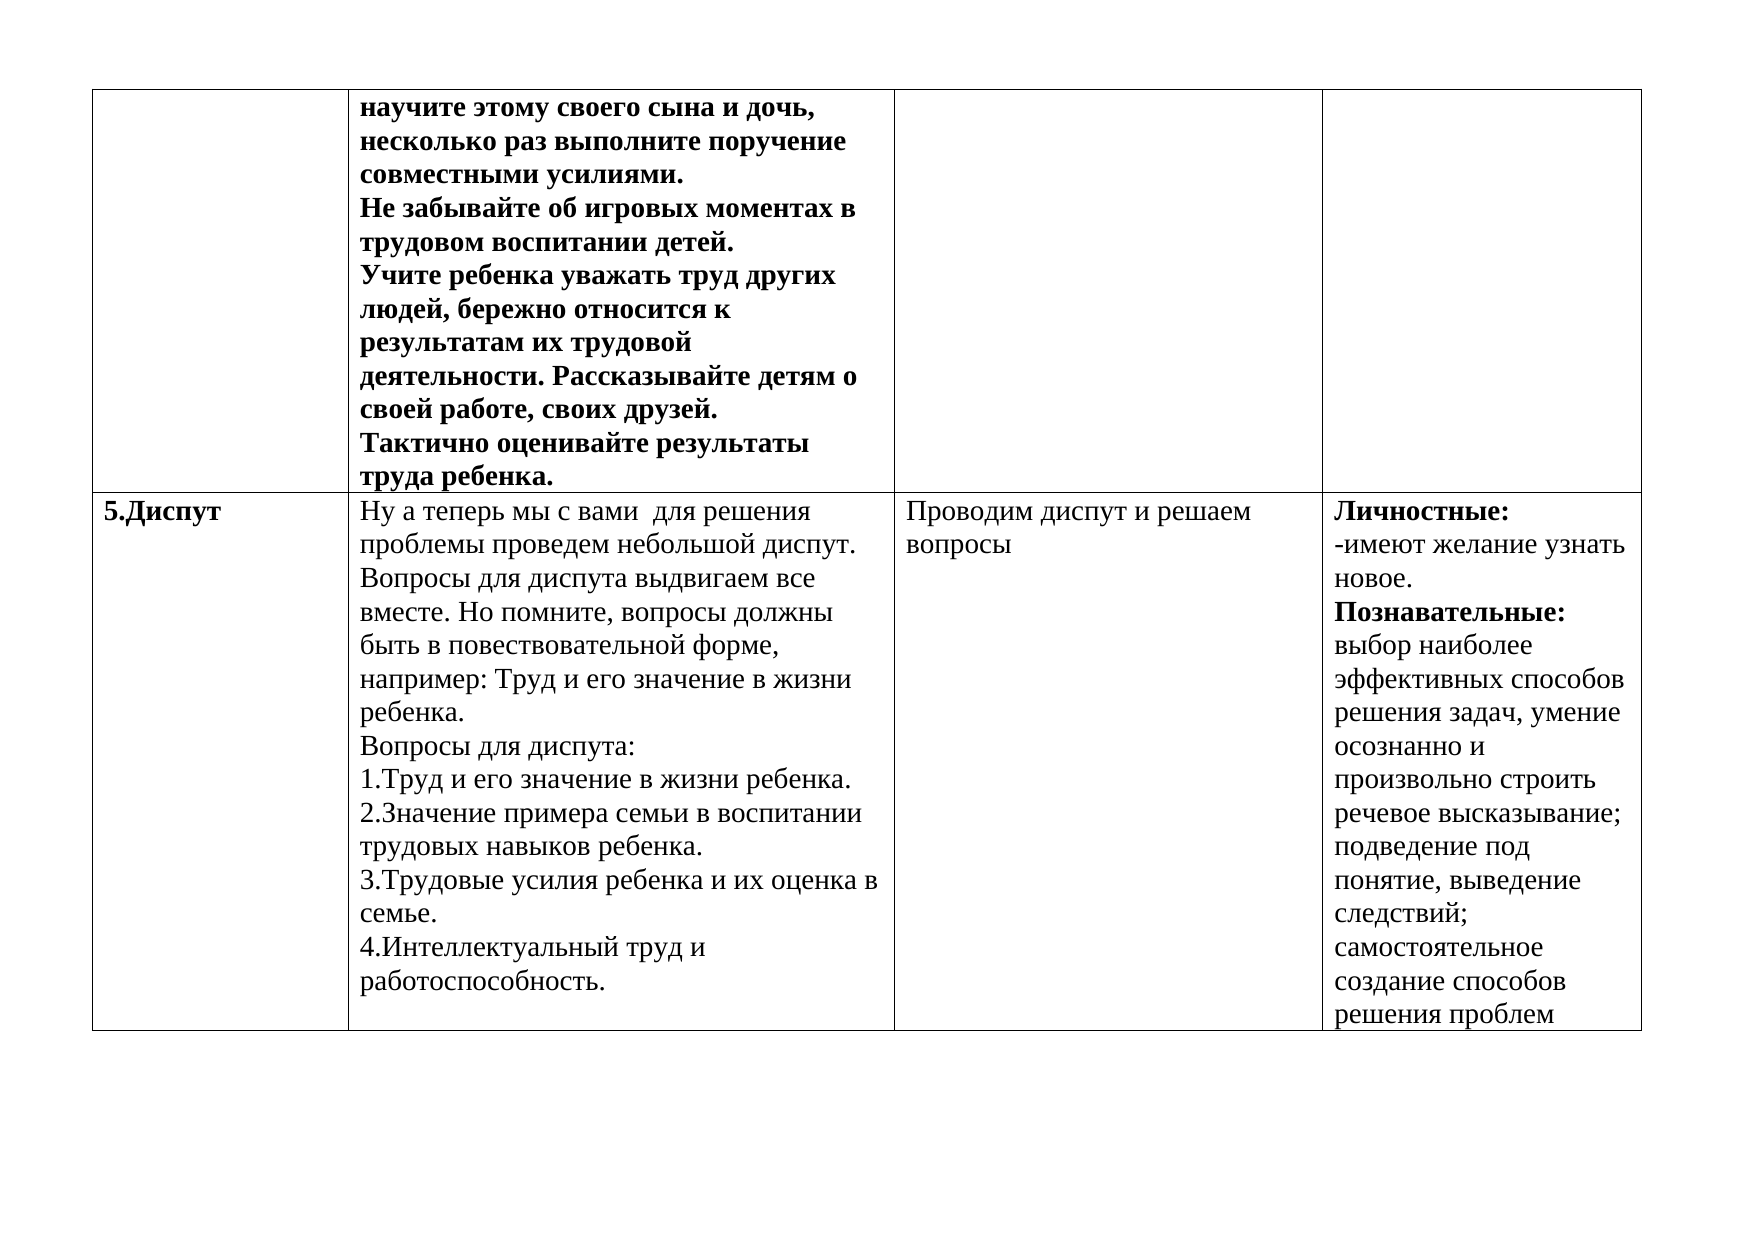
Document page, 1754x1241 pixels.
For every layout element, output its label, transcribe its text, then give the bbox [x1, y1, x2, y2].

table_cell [349, 493, 894, 1030]
table_cell 5.Диспут [93, 493, 348, 1030]
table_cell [349, 90, 894, 492]
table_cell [1323, 90, 1641, 492]
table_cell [93, 90, 348, 492]
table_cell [895, 90, 1322, 492]
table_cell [1323, 493, 1641, 1030]
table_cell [895, 493, 1322, 1030]
